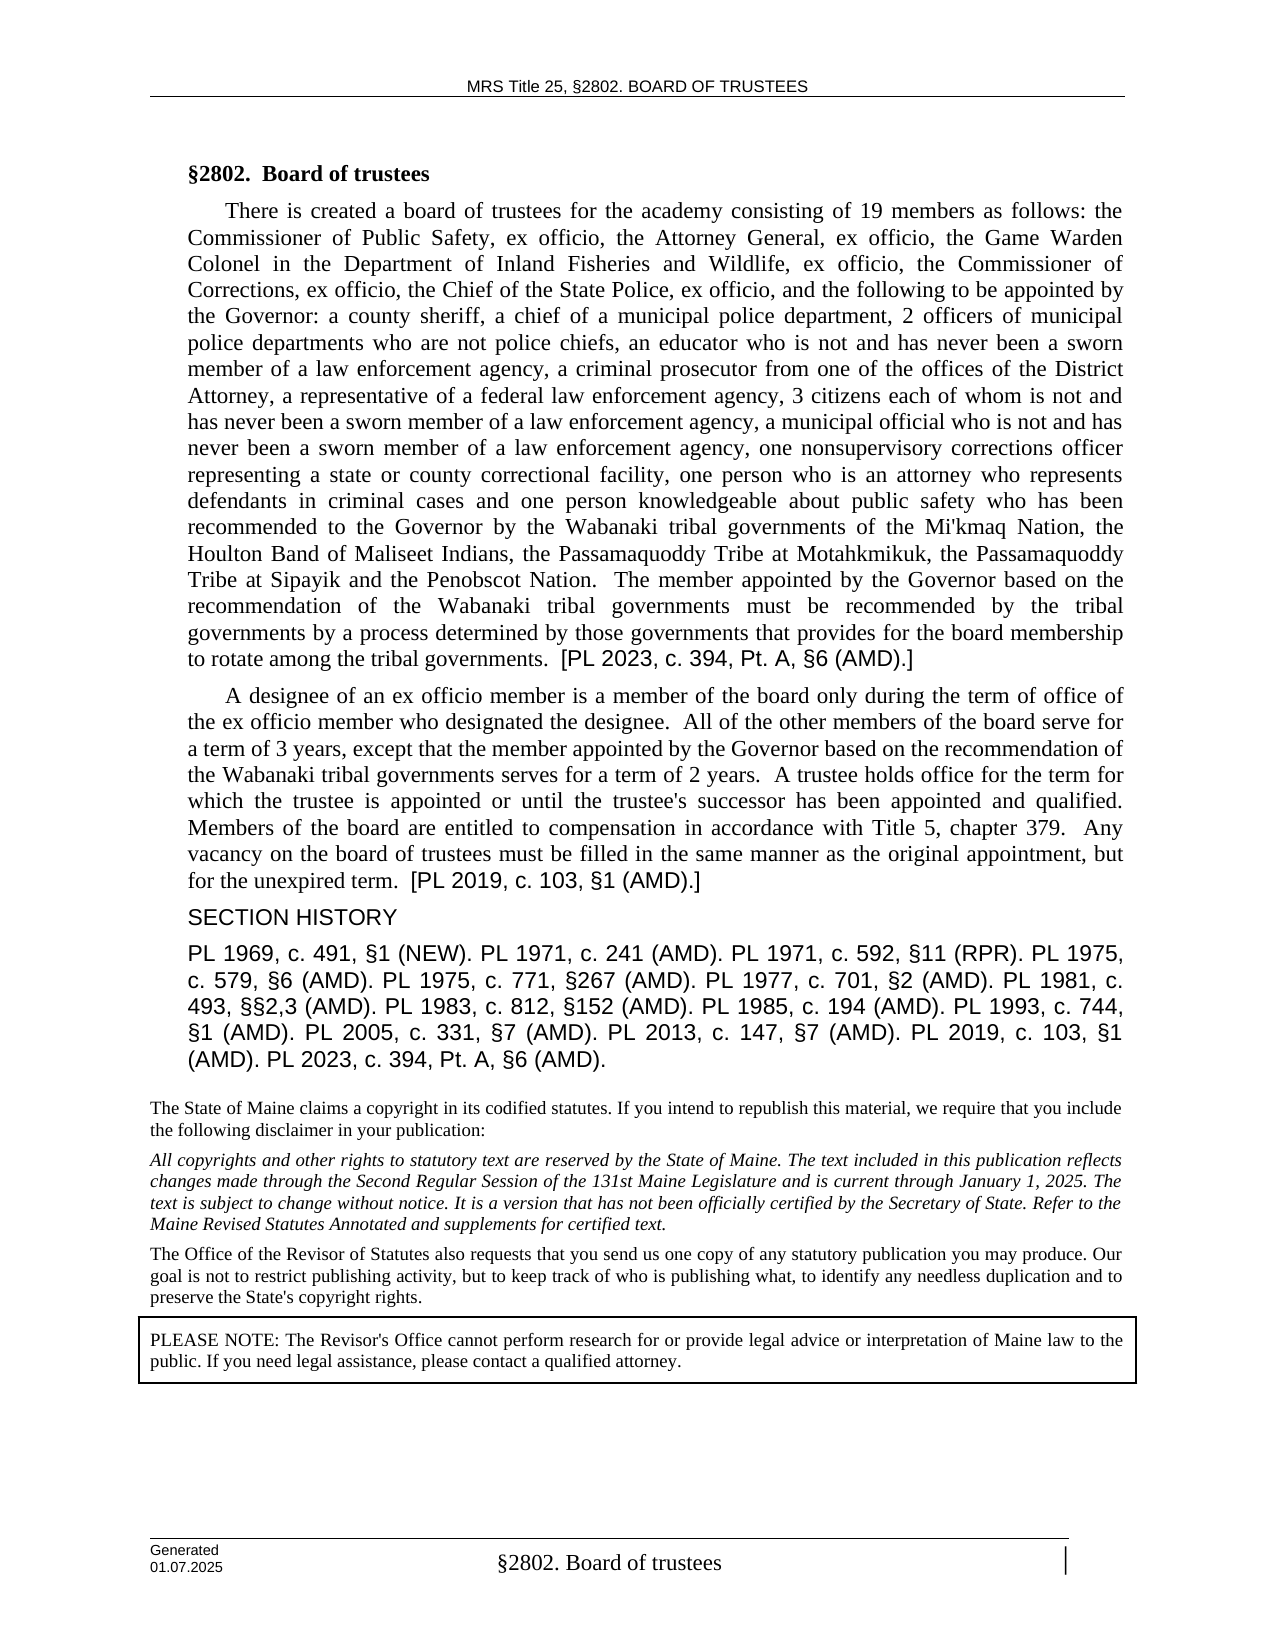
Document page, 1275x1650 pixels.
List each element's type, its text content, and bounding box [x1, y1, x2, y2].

text All copyrights and other rights to statutory text are reserved by the State of Maine. The text included in this publication reflects changes made through the Second Regular Session of the 131st Maine Legislature and is current through January 1, 2025 . The text is subject to change without notice. It is a version that has not been officially certified by the Secretary of State. Refer to the Maine Revised Statutes Annotated and supplements for certified text. [150, 1148, 1125, 1235]
text PL 1969, c. 491, §1 (NEW). PL 1971, c. 241 (AMD). PL 1971, c. 592, §11 (RPR). PL 1975, c. 579, §6 (AMD). PL 1975, c. 771, §267 (AMD). PL 1977, c. 701, §2 (AMD). PL 1981, c. 493, §§2,3 (AMD). PL 1983, c. 812, §152 (AMD). PL 1985, c. 194 (AMD). PL 1993, c. 744, §1 (AMD). PL 2005, c. 331, §7 (AMD). PL 2013, c. 147, §7 (AMD). PL 2019, c. 103, §1 (AMD). PL 2023, c. 394, Pt. A, §6 (AMD). [187, 940, 1125, 1072]
text The State of Maine claims a copyright in its codified statutes. If you intend to republish this material, we require that you include the following disclaimer in your publication: [150, 1097, 1125, 1140]
text SECTION HISTORY [187, 903, 1125, 930]
text There is created a board of trustees for the academy consisting of 19 members as follows: the Commissioner of Public Safety, ex officio, the Attorney General, ex officio, the Game Warden Colonel in the Department of Inland Fisheries and Wildlife, ex officio, the Commissioner of Corrections, ex officio, the Chief of the State Police, ex officio, and the following to be appointed by the Governor: a county sheriff, a chief of a municipal police department, 2 officers of municipal police departments who are not police chiefs, an educator who is not and has never been a sworn member of a law enforcement agency, a criminal prosecutor from one of the offices of the District Attorney, a representative of a federal law enforcement agency, 3 citizens each of whom is not and has never been a sworn member of a law enforcement agency, a municipal official who is not and has never been a sworn member of a law enforcement agency, one nonsupervisory corrections officer representing a state or county correctional facility, one person who is an attorney who represents defendants in criminal cases and one person knowledgeable about public safety who has been recommended to the Governor by the Wabanaki tribal governments of the Mi'kmaq Nation, the Houlton Band of Maliseet Indians, the Passamaquoddy Tribe at Motahkmikuk, the Passamaquoddy Tribe at Sipayik and the Penobscot Nation. The member appointed by the Governor based on the recommendation of the Wabanaki tribal governments must be recommended by the tribal governments by a process determined by those governments that provides for the board membership to rotate among the tribal governments. [PL 2023, c. 394, Pt. A, §6 (AMD).] [187, 197, 1125, 672]
text The Office of the Revisor of Statutes also requests that you send us one copy of any statutory publication you may produce. Our goal is not to restrict publishing activity, but to keep track of who is publishing what, to identify any needless duplication and to preserve the State's copyright rights. [150, 1243, 1125, 1308]
text PLEASE NOTE: The Revisor's Office cannot perform research for or provide legal advice or interpretation of Maine law to the public. If you need legal assistance, please contact a qualified attorney. [140, 1318, 1135, 1382]
text A designee of an ex officio member is a member of the board only during the term of office of the ex officio member who designated the designee. All of the other members of the board serve for a term of 3 years, except that the member appointed by the Governor based on the recommendation of the Wabanaki tribal governments serves for a term of 2 years. A trustee holds office for the term for which the trustee is appointed or until the trustee's successor has been appointed and qualified. Members of the board are entitled to compensation in accordance with Title 5, chapter 379. Any vacancy on the board of trustees must be filled in the same manner as the original appointment, but for the unexpired term. [PL 2019, c. 103, §1 (AMD).] [187, 682, 1125, 893]
text §2802. Board of trustees [187, 160, 1125, 187]
